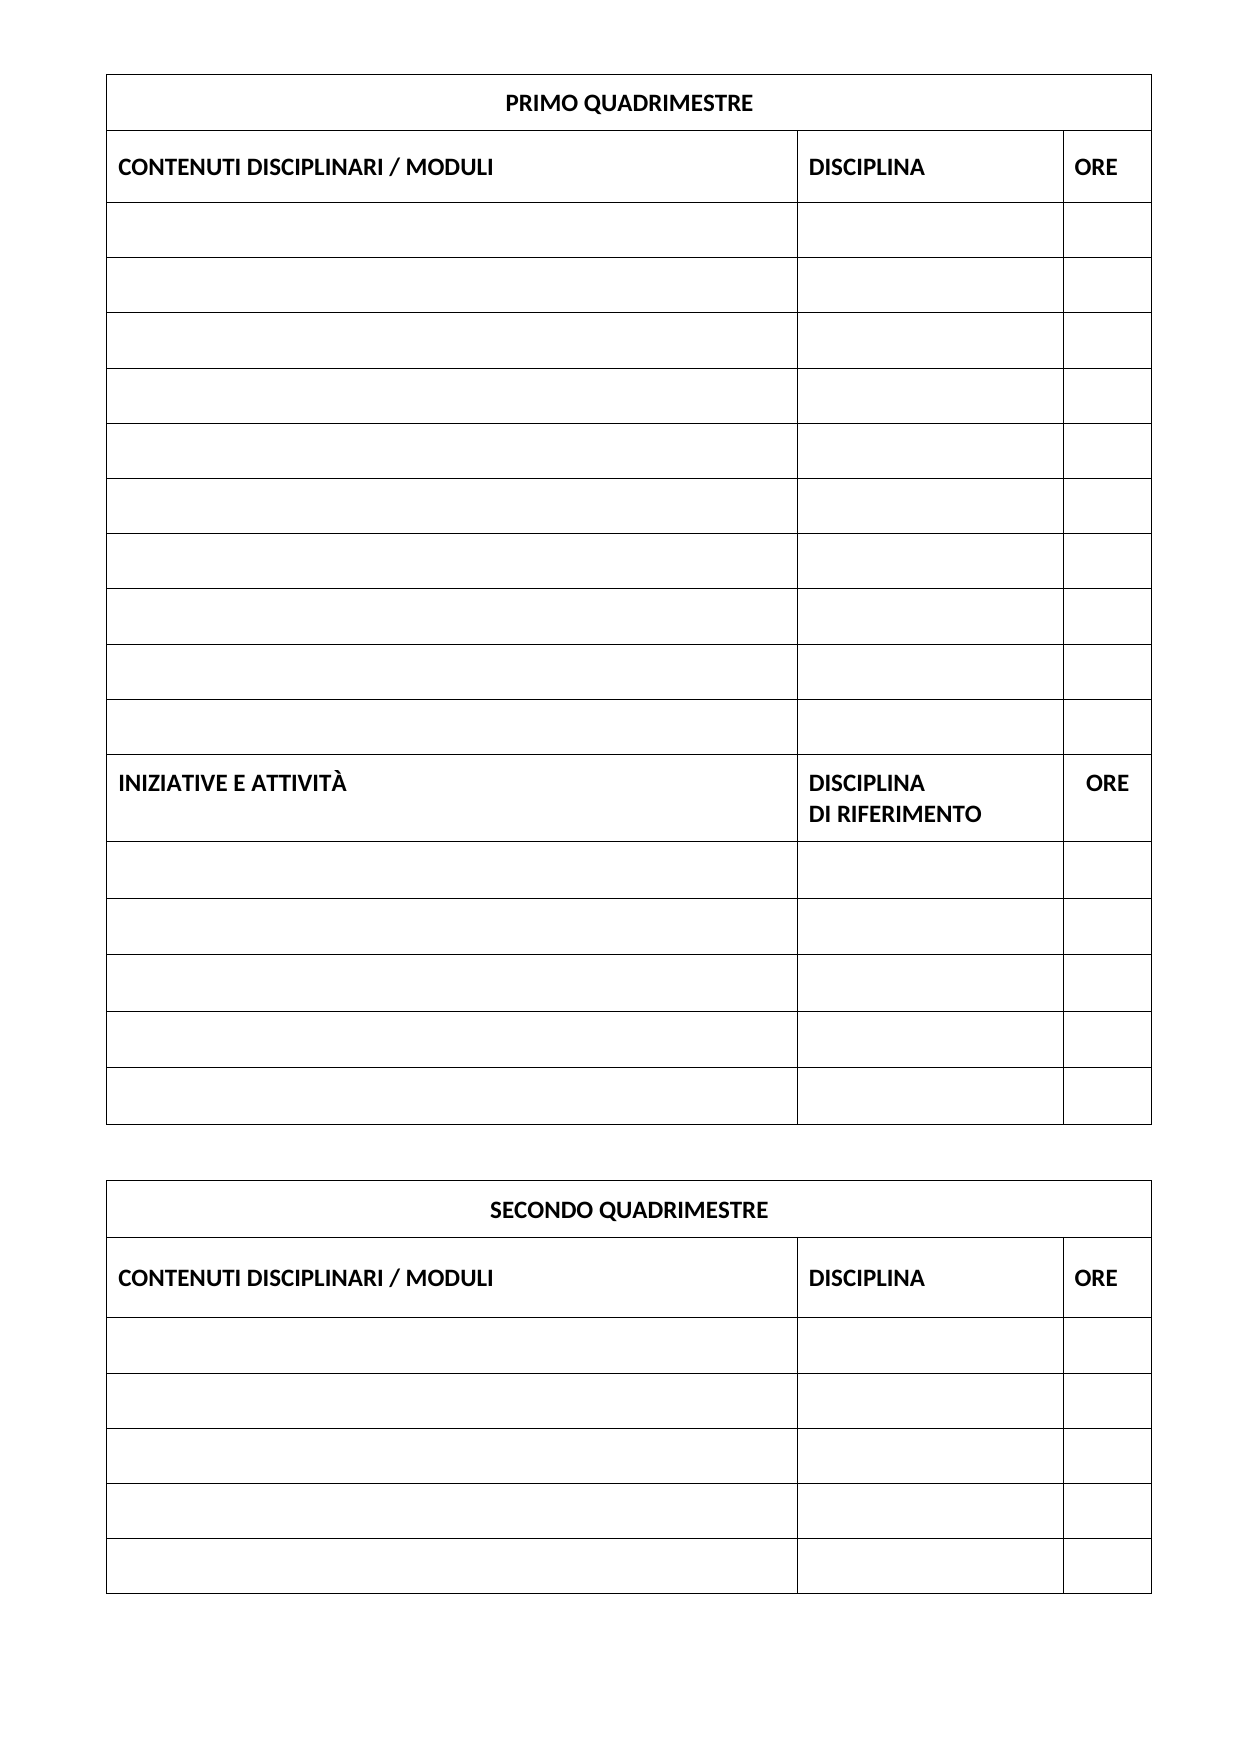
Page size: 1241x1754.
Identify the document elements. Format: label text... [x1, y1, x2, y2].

table_cell [1064, 700, 1151, 754]
table_cell [107, 589, 797, 643]
table_cell [798, 955, 1063, 1011]
table_header PRIMO QUADRIMESTRE [107, 75, 1151, 130]
table_cell [107, 313, 797, 367]
table_cell [1064, 955, 1151, 1011]
table_cell [107, 1374, 797, 1428]
table_cell [107, 1318, 797, 1372]
table_cell [798, 1374, 1063, 1428]
table_cell CONTENUTI DISCIPLINARI / MODULI [107, 1238, 797, 1317]
table_cell DISCIPLINA [798, 1238, 1063, 1317]
table_cell [798, 369, 1063, 423]
table_cell [107, 842, 797, 897]
table_cell [107, 479, 797, 533]
table_cell DISCIPLINA [798, 131, 1063, 202]
table_cell [1064, 1429, 1151, 1483]
table_cell [107, 955, 797, 1011]
table_cell [1064, 842, 1151, 897]
table_cell [798, 842, 1063, 897]
table_cell [107, 534, 797, 588]
table_cell ORE [1064, 755, 1151, 841]
table_cell [1064, 313, 1151, 367]
table_cell [1064, 479, 1151, 533]
table_cell [798, 645, 1063, 699]
table_cell [1064, 369, 1151, 423]
table_cell INIZIATIVE E ATTIVITÀ [107, 755, 797, 841]
table_cell [107, 700, 797, 754]
table_cell [798, 313, 1063, 367]
table_cell [798, 203, 1063, 257]
table_cell [107, 899, 797, 954]
table_cell [798, 1318, 1063, 1372]
table_cell [1064, 203, 1151, 257]
table_cell [1064, 1484, 1151, 1538]
table_cell [1064, 589, 1151, 643]
table_cell [1064, 424, 1151, 478]
table_cell [107, 645, 797, 699]
table_cell [798, 700, 1063, 754]
table_cell [798, 534, 1063, 588]
table_cell [107, 1484, 797, 1538]
table_cell [798, 1429, 1063, 1483]
table_cell [798, 479, 1063, 533]
table_cell [798, 1012, 1063, 1067]
table_cell [107, 1429, 797, 1483]
table_cell [1064, 1068, 1151, 1124]
table_cell [1064, 1012, 1151, 1067]
table_cell DISCIPLINA DI RIFERIMENTO [798, 755, 1063, 841]
table_cell [1064, 899, 1151, 954]
table_cell [107, 1539, 797, 1593]
table_cell [107, 424, 797, 478]
table_cell [1064, 1318, 1151, 1372]
table_cell [107, 1068, 797, 1124]
table_cell [798, 899, 1063, 954]
table_cell [798, 424, 1063, 478]
table_cell [798, 1068, 1063, 1124]
table_cell ORE [1064, 131, 1151, 202]
table_cell [1064, 1539, 1151, 1593]
table_cell [107, 369, 797, 423]
table_cell [1064, 645, 1151, 699]
table_cell CONTENUTI DISCIPLINARI / MODULI [107, 131, 797, 202]
table_cell [1064, 1374, 1151, 1428]
table_cell [1064, 258, 1151, 312]
table_header SECONDO QUADRIMESTRE [107, 1181, 1151, 1237]
table_cell [107, 258, 797, 312]
table_cell [798, 1539, 1063, 1593]
table_cell [107, 203, 797, 257]
table_cell ORE [1064, 1238, 1151, 1317]
table_cell [798, 258, 1063, 312]
table_cell [798, 1484, 1063, 1538]
table_cell [798, 589, 1063, 643]
table_cell [107, 1012, 797, 1067]
table_cell [1064, 534, 1151, 588]
